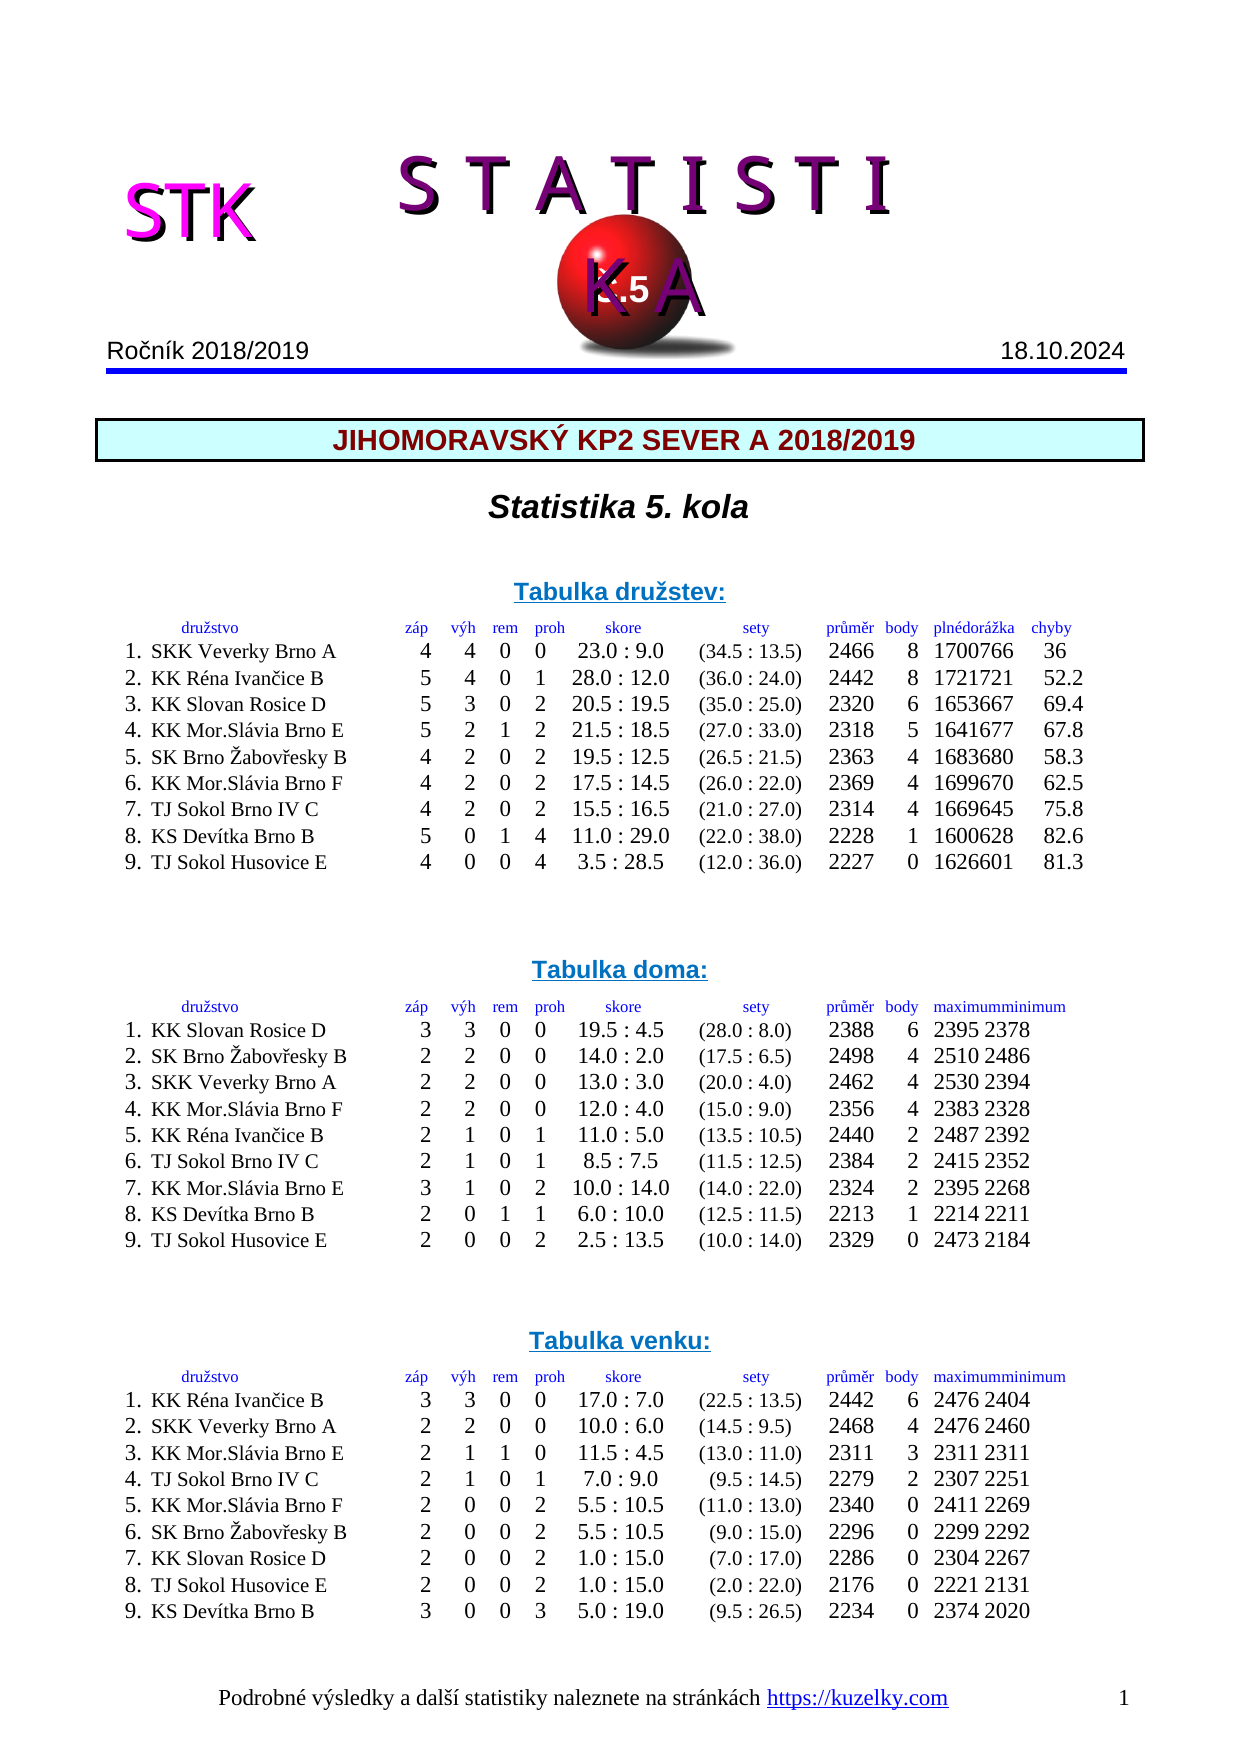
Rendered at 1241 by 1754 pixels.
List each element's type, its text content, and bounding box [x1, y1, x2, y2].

text 3. KK Mor.Slávia Brno E 2 1 1 0 11.5 : 4.5 (13.0 : 11.0) 2311 3 2311 2311 [106, 1439, 1134, 1465]
text 7. KK Slovan Rosice D 2 0 0 2 1.0 : 15.0 (7.0 : 17.0) 2286 0 2304 2267 [106, 1544, 1134, 1571]
text 6. KK Mor.Slávia Brno F 4 2 0 2 17.5 : 14.5 (26.0 : 22.0) 2369 4 1699 670 62.5 [106, 769, 1134, 796]
text Č.5 [609, 267, 671, 310]
text 3. KK Slovan Rosice D 5 3 0 2 20.5 : 19.5 (35.0 : 25.0) 2320 6 1653 667 69.4 [106, 690, 1134, 716]
text 5. SK Brno Žabovřesky B 4 2 0 2 19.5 : 12.5 (26.5 : 21.5) 2363 4 1683 680 58.3 [106, 743, 1134, 769]
text 5. KK Réna Ivančice B 2 1 0 1 11.0 : 5.0 (13.5 : 10.5) 2440 2 2487 2392 [106, 1121, 1134, 1147]
text 5. KK Mor.Slávia Brno F 2 0 0 2 5.5 : 10.5 (11.0 : 13.0) 2340 0 2411 2269 [106, 1492, 1134, 1518]
text 4. KK Mor.Slávia Brno F 2 2 0 0 12.0 : 4.0 (15.0 : 9.0) 2356 4 2383 2328 [106, 1095, 1134, 1121]
text Ročník 2018/2019 18.10.2024 [106, 336, 1134, 365]
text 2. SK Brno Žabovřesky B 2 2 0 0 14.0 : 2.0 (17.5 : 6.5) 2498 4 2510 2486 [106, 1042, 1134, 1068]
text 1. KK Réna Ivančice B 3 3 0 0 17.0 : 7.0 (22.5 : 13.5) 2442 6 2476 2404 [106, 1386, 1134, 1412]
text družstvo záp výh rem proh skore sety průměr body maximum minimum [106, 996, 1134, 1016]
text 2. KK Réna Ivančice B 5 4 0 1 28.0 : 12.0 (36.0 : 24.0) 2442 8 1721 721 52.2 [106, 664, 1134, 690]
text 2. SKK Veverky Brno A 2 2 0 0 10.0 : 6.0 (14.5 : 9.5) 2468 4 2476 2460 [106, 1412, 1134, 1439]
subtitle Jihomoravský KP2 sever A 2018/2019 [98, 421, 1142, 459]
text Statistika 5. kola [106, 487, 1134, 526]
text Č.5 [106, 267, 587, 310]
text družstvo záp výh rem proh skore sety průměr body plné dorážka chyby [106, 618, 1134, 637]
text družstvo záp výh rem proh skore sety průměr body maximum minimum [106, 1367, 1134, 1386]
text 8. KS Devítka Brno B 5 0 1 4 11.0 : 29.0 (22.0 : 38.0) 2228 1 1600 628 82.6 [106, 822, 1134, 848]
text Tabulka doma: [94, 955, 1145, 984]
text 3. SKK Veverky Brno A 2 2 0 0 13.0 : 3.0 (20.0 : 4.0) 2462 4 2530 2394 [106, 1068, 1134, 1095]
text 8. KS Devítka Brno B 2 0 1 1 6.0 : 10.0 (12.5 : 11.5) 2213 1 2214 2211 [106, 1200, 1134, 1226]
text 9. TJ Sokol Husovice E 4 0 0 4 3.5 : 28.5 (12.0 : 36.0) 2227 0 1626 601 81.3 [106, 848, 1134, 874]
text 6. SK Brno Žabovřesky B 2 0 0 2 5.5 : 10.5 (9.0 : 15.0) 2296 0 2299 2292 [106, 1518, 1134, 1544]
text 9. TJ Sokol Husovice E 2 0 0 2 2.5 : 13.5 (10.0 : 14.0) 2329 0 2473 2184 [106, 1226, 1134, 1253]
text 7. KK Mor.Slávia Brno E 3 1 0 2 10.0 : 14.0 (14.0 : 22.0) 2324 2 2395 2268 [106, 1174, 1134, 1200]
text 4. TJ Sokol Brno IV C 2 1 0 1 7.0 : 9.0 (9.5 : 14.5) 2279 2 2307 2251 [106, 1465, 1134, 1492]
text Č.5 [687, 267, 1134, 310]
text 9. KS Devítka Brno B 3 0 0 3 5.0 : 19.0 (9.5 : 26.5) 2234 0 2374 2020 [106, 1597, 1134, 1623]
text 1. SKK Veverky Brno A 4 4 0 0 23.0 : 9.0 (34.5 : 13.5) 2466 8 1700 766 36 [106, 637, 1134, 664]
text 1. KK Slovan Rosice D 3 3 0 0 19.5 : 4.5 (28.0 : 8.0) 2388 6 2395 2378 [106, 1016, 1134, 1042]
text 6. TJ Sokol Brno IV C 2 1 0 1 8.5 : 7.5 (11.5 : 12.5) 2384 2 2415 2352 [106, 1147, 1134, 1174]
text 8. TJ Sokol Husovice E 2 0 0 2 1.0 : 15.0 (2.0 : 22.0) 2176 0 2221 2131 [106, 1571, 1134, 1597]
text 4. KK Mor.Slávia Brno E 5 2 1 2 21.5 : 18.5 (27.0 : 33.0) 2318 5 1641 677 67.8 [106, 716, 1134, 743]
text Tabulka družstev: [94, 577, 1145, 606]
text Tabulka venku: [94, 1326, 1145, 1354]
text 7. TJ Sokol Brno IV C 4 2 0 2 15.5 : 16.5 (21.0 : 27.0) 2314 4 1669 645 75.8 [106, 796, 1134, 822]
